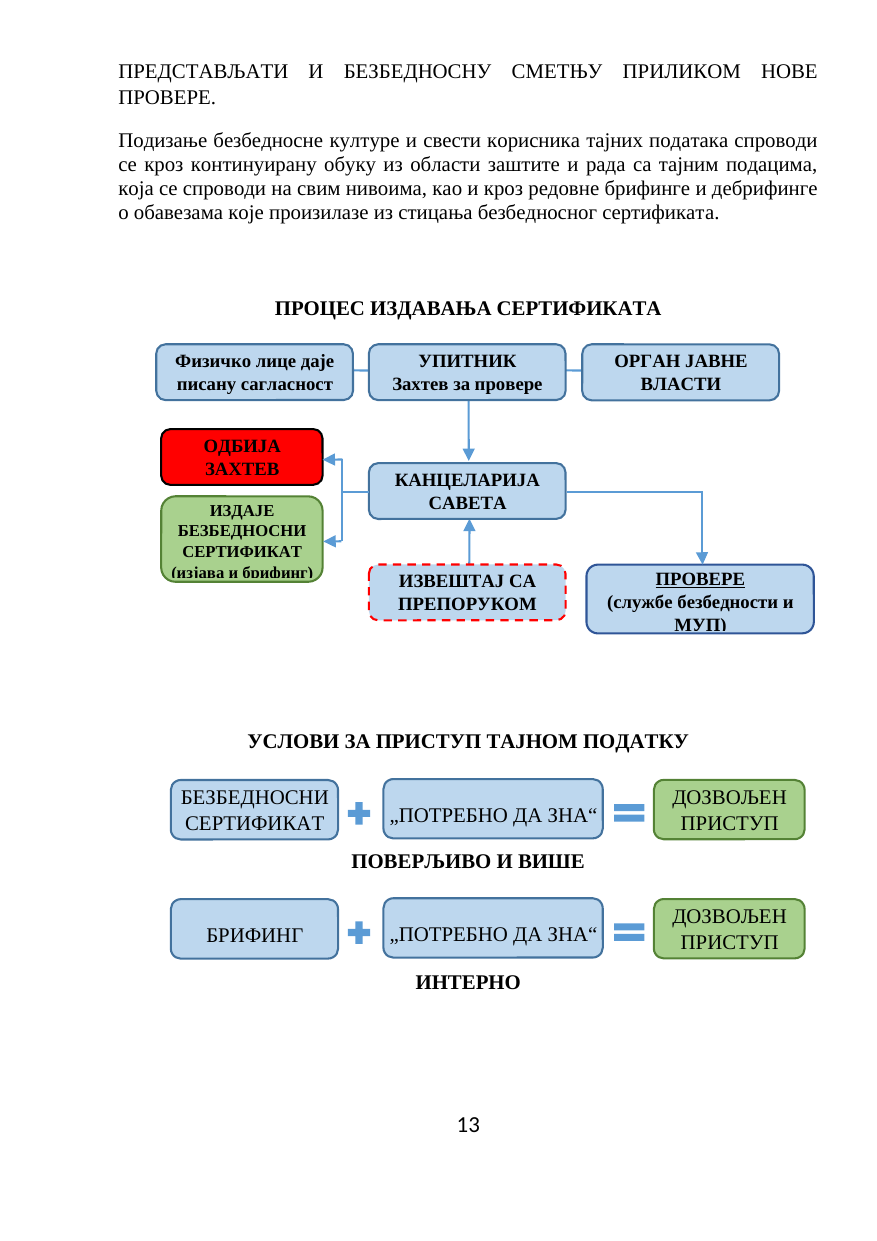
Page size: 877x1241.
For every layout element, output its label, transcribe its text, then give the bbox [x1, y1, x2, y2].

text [118, 59, 818, 109]
text ПОВЕРЉИВО И ВИШЕ [118, 849, 818, 873]
text ПРОЦЕС ИЗДАВАЊА СЕРТИФИКАТА [118, 296, 818, 320]
text ИНТЕРНО [118, 970, 818, 994]
text Подизање безбедносне културе и свести корисника тајних података спроводи се кроз континуирану обуку из области заштите и рада са тајним подацима, која се спроводи на свим нивоима, као и кроз редовне брифинге и дебрифинге о обавезама које произилазе из стицања безбедносног сертификата. [118, 128, 818, 224]
text УСЛОВИ ЗА ПРИСТУП ТАЈНОМ ПОДАТКУ [118, 729, 818, 753]
